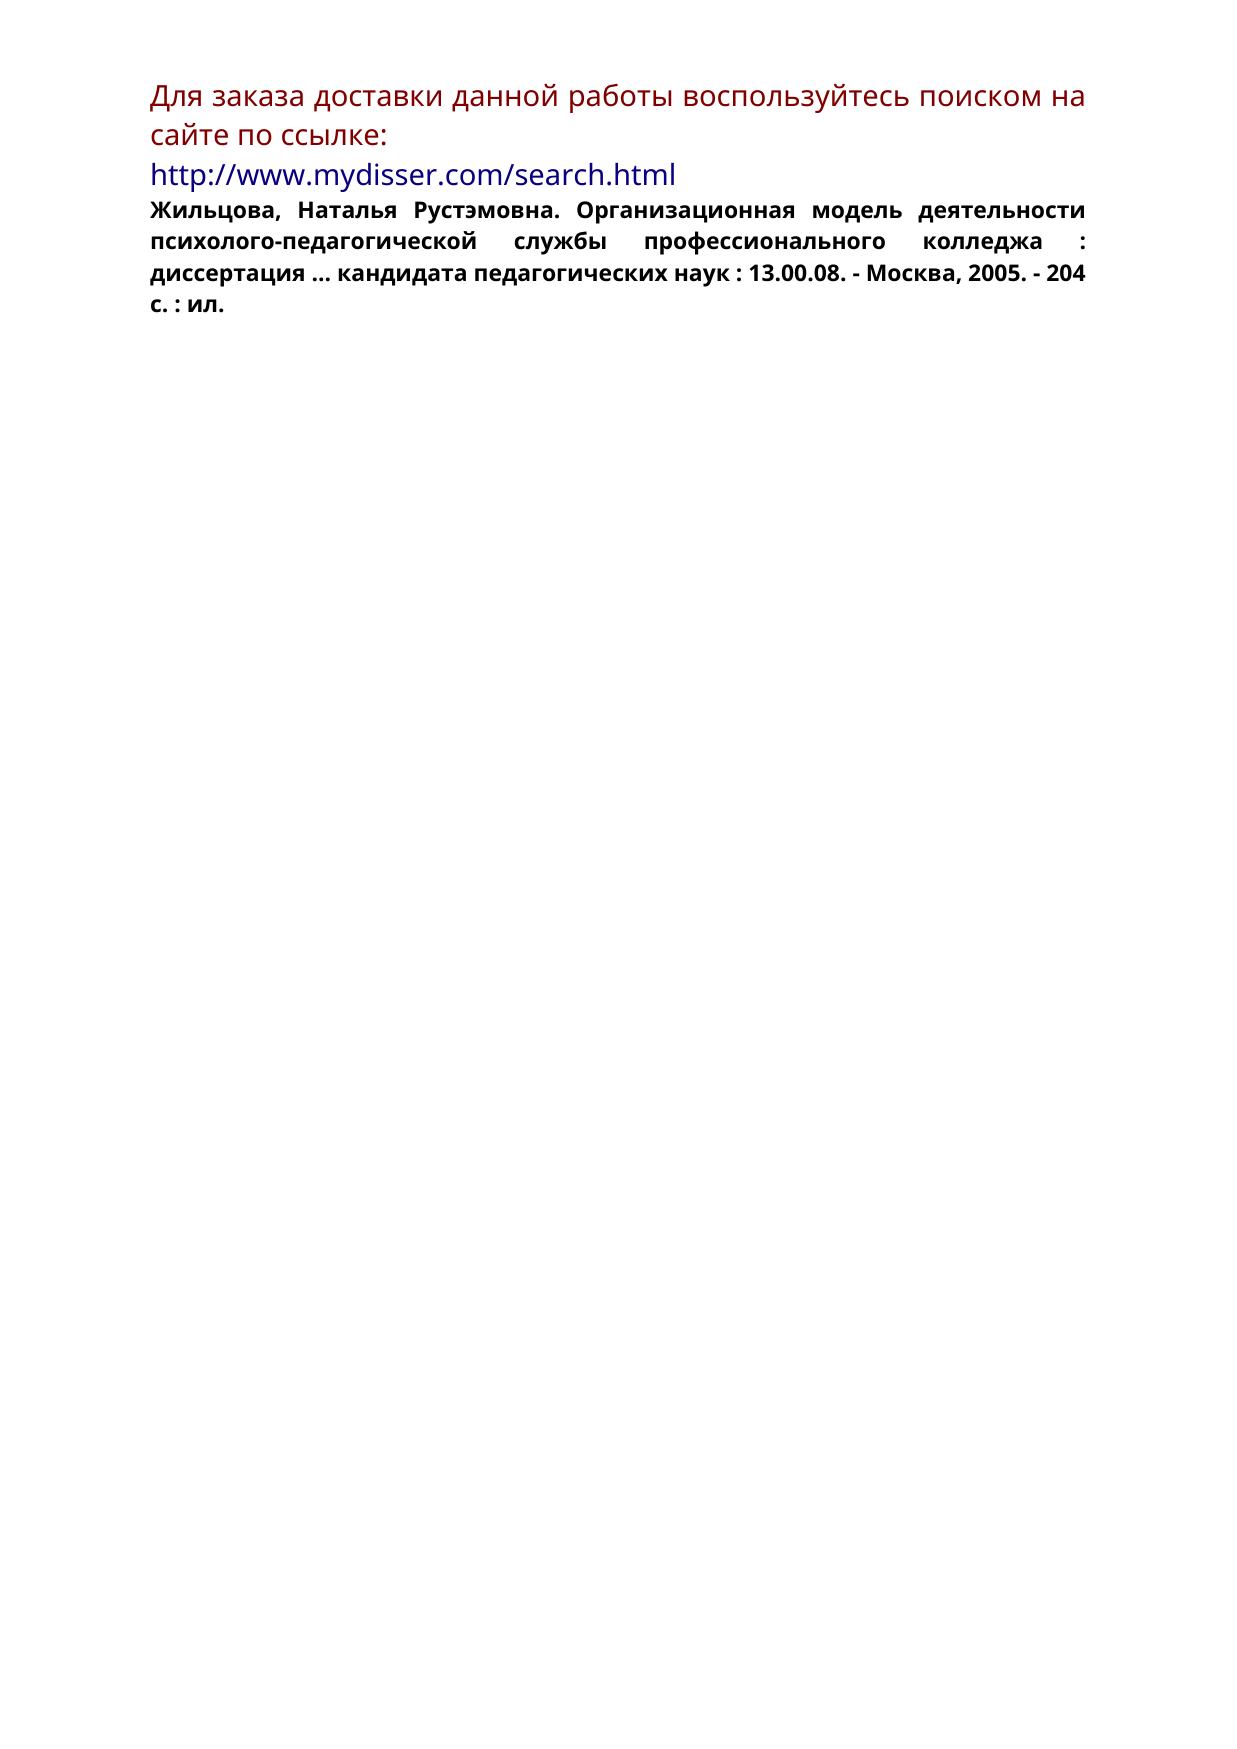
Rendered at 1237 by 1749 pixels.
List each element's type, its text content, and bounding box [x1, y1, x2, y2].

text Жильцова, Наталья Рустэмовна. Организационная модель деятельности психолого-педагогической службы профессионального колледжа : диссертация ... кандидата педагогических наук : 13.00.08. - Москва, 2005. - 204 с. : ил. [150, 194, 1086, 319]
